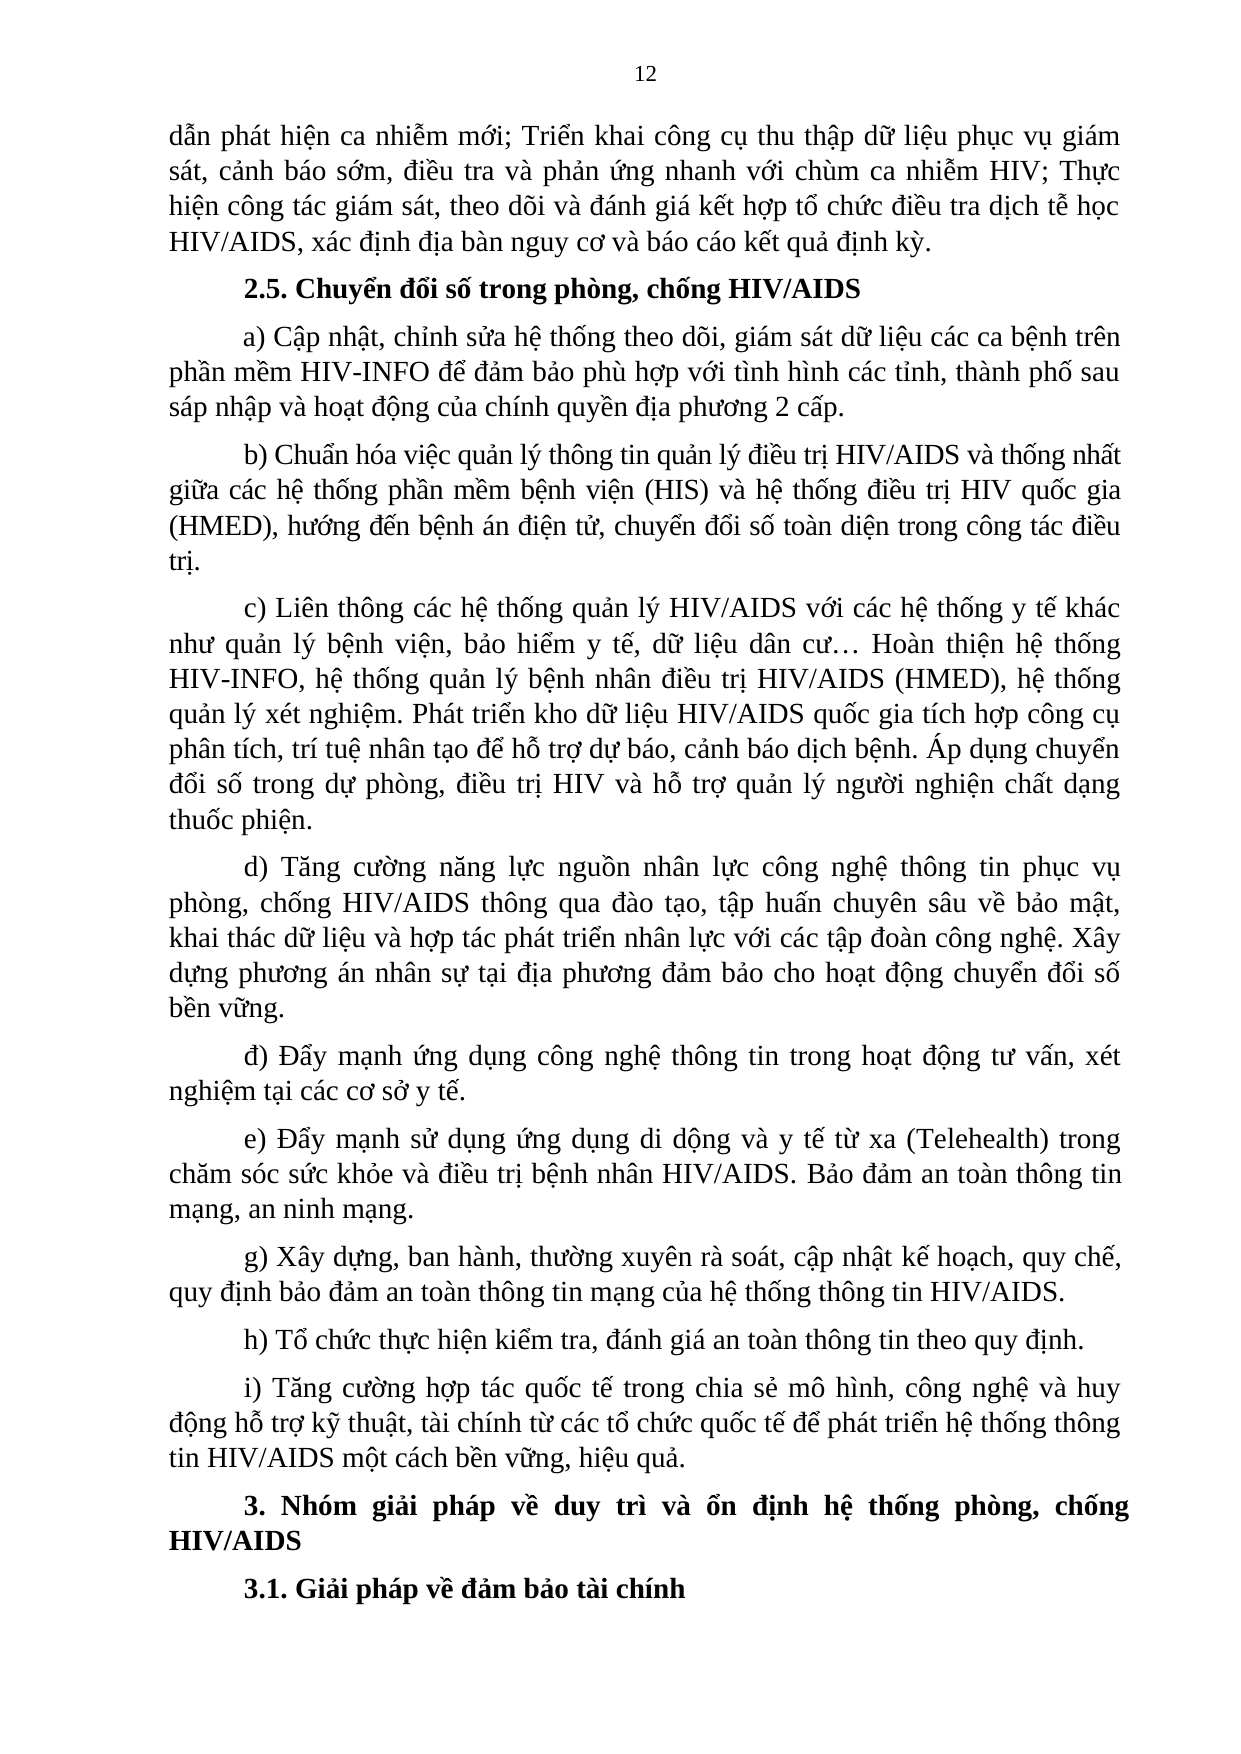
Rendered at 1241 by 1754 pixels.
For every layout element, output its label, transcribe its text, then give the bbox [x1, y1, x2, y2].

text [169, 118, 1122, 257]
text 3. Nhóm giải pháp về duy trì và ổn định hệ thống phòng, chống HIV/AIDS [169, 1488, 1131, 1557]
text h) Tổ chức thực hiện kiểm tra, đánh giá an toàn thông tin theo quy định. [169, 1322, 1122, 1356]
text 2.5. Chuyển đổi số trong phòng, chống HIV/AIDS [169, 271, 1131, 305]
text i) Tăng cường hợp tác quốc tế trong chia sẻ mô hình, công nghệ và huy động hỗ trợ kỹ thuật, tài chính từ các tổ chức quốc tế để phát triển hệ thống thông tin HIV/AIDS một cách bền vững, hiệu quả. [169, 1370, 1122, 1474]
text d) Tăng cường năng lực nguồn nhân lực công nghệ thông tin phục vụ phòng, chống HIV/AIDS thông qua đào tạo, tập huấn chuyên sâu về bảo mật, khai thác dữ liệu và hợp tác phát triển nhân lực với các tập đoàn công nghệ. Xây dựng phương án nhân sự tại địa phương đảm bảo cho hoạt động chuyển đổi số bền vững. [169, 849, 1122, 1024]
text 3.1. Giải pháp về đảm bảo tài chính [169, 1571, 1131, 1604]
text a) Cập nhật, chỉnh sửa hệ thống theo dõi, giám sát dữ liệu các ca bệnh trên phần mềm HIV-INFO để đảm bảo phù hợp với tình hình các tỉnh, thành phố sau sáp nhập và hoạt động của chính quyền địa phương 2 cấp. [169, 319, 1122, 423]
text g) Xây dựng, ban hành, thường xuyên rà soát, cập nhật kế hoạch, quy chế, quy định bảo đảm an toàn thông tin mạng của hệ thống thông tin HIV/AIDS. [169, 1239, 1122, 1308]
text e) Đẩy mạnh sử dụng ứng dụng di dộng và y tế từ xa (Telehealth) trong chăm sóc sức khỏe và điều trị bệnh nhân HIV/AIDS. Bảo đảm an toàn thông tin mạng, an ninh mạng. [169, 1121, 1122, 1225]
text đ) Đẩy mạnh ứng dụng công nghệ thông tin trong hoạt động tư vấn, xét nghiệm tại các cơ sở y tế. [169, 1038, 1122, 1107]
text c) Liên thông các hệ thống quản lý HIV/AIDS với các hệ thống y tế khác như quản lý bệnh viện, bảo hiểm y tế, dữ liệu dân cư… Hoàn thiện hệ thống HIV-INFO, hệ thống quản lý bệnh nhân điều trị HIV/AIDS (HMED), hệ thống quản lý xét nghiệm. Phát triển kho dữ liệu HIV/AIDS quốc gia tích hợp công cụ phân tích, trí tuệ nhân tạo để hỗ trợ dự báo, cảnh báo dịch bệnh. Áp dụng chuyển đổi số trong dự phòng, điều trị HIV và hỗ trợ quản lý người nghiện chất dạng thuốc phiện. [169, 591, 1122, 835]
text b) Chuẩn hóa việc quản lý thông tin quản lý điều trị HIV/AIDS và thống nhất giữa các hệ thống phần mềm bệnh viện (HIS) và hệ thống điều trị HIV quốc gia (HMED), hướng đến bệnh án điện tử, chuyển đổi số toàn diện trong công tác điều trị. [169, 437, 1122, 576]
